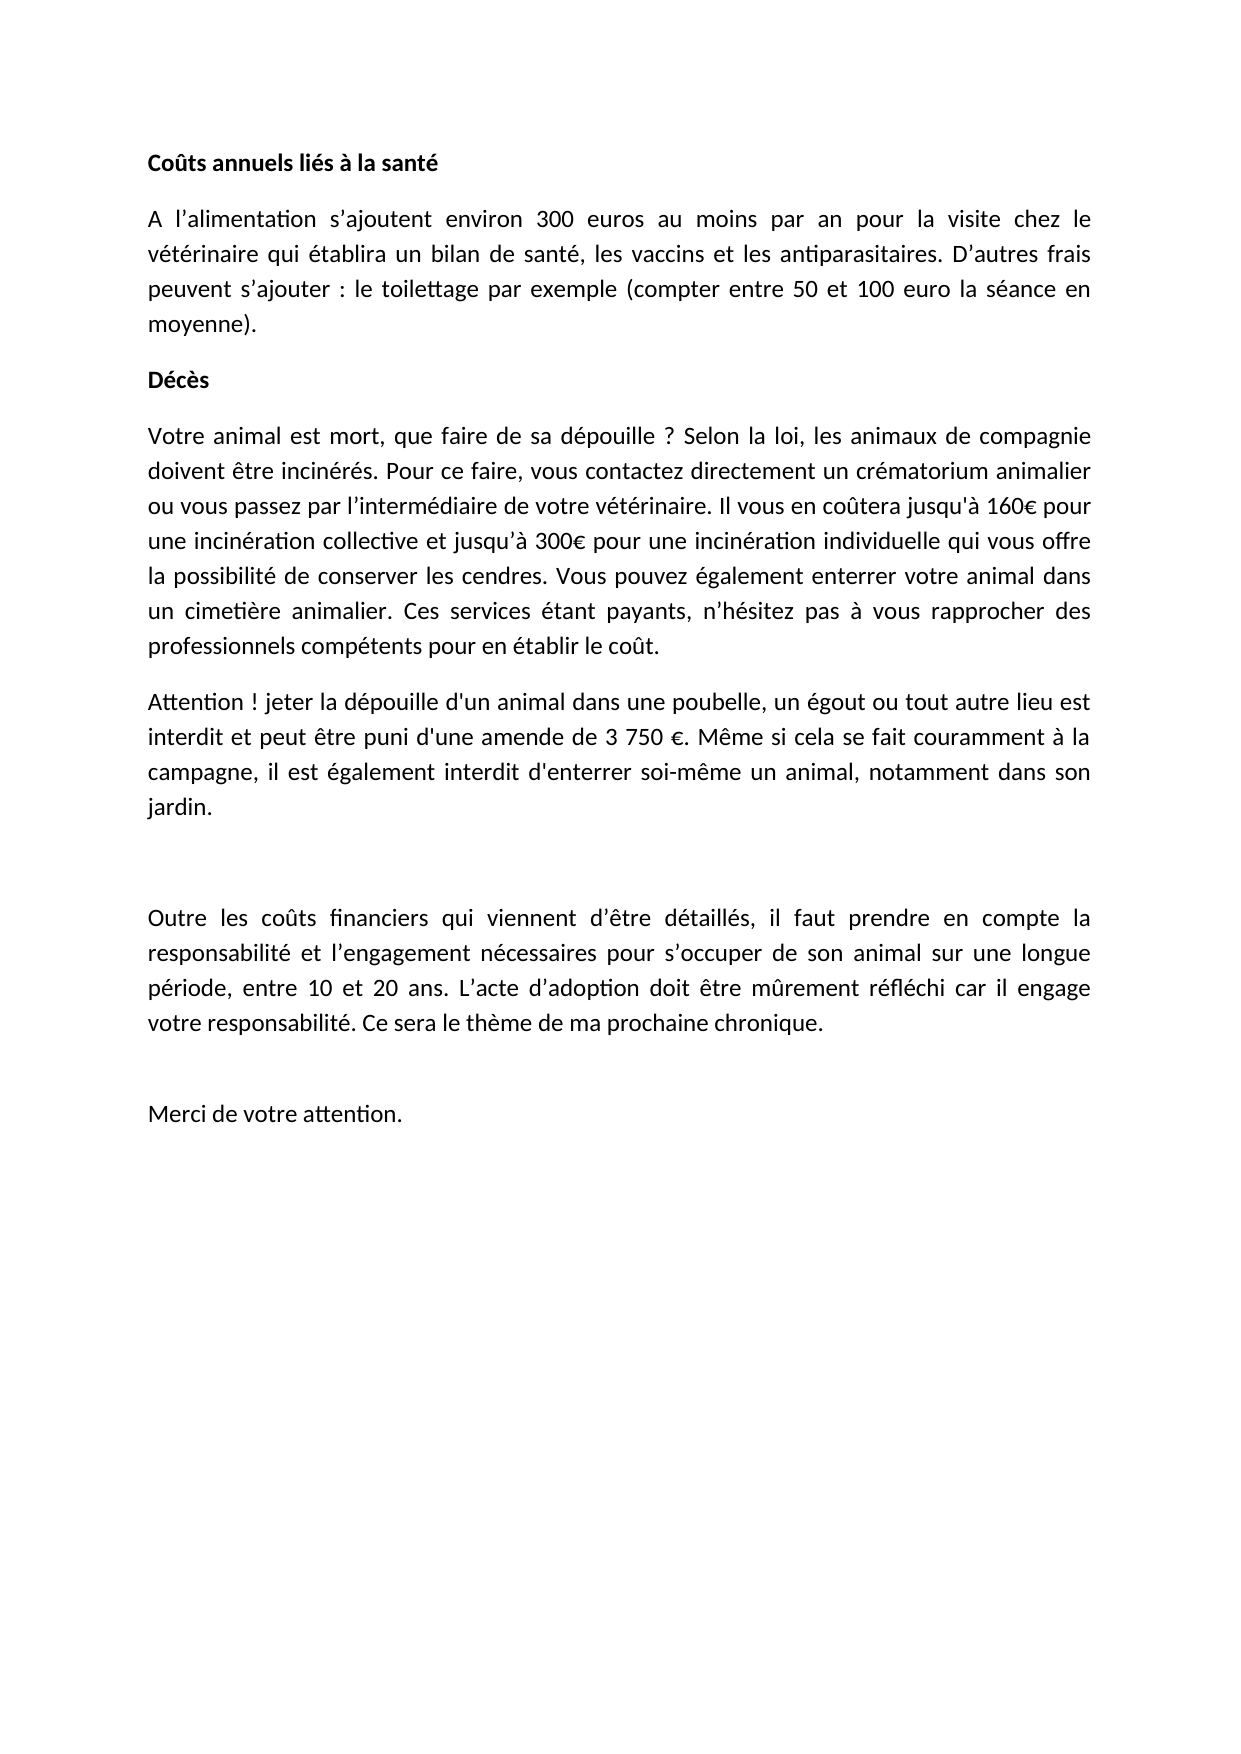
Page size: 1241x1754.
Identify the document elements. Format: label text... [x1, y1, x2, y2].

text Coûts annuels liés à la santé [148, 148, 1093, 178]
text Votre animal est mort, que faire de sa dépouille ? Selon la loi, les animaux de compagnie doivent être incinérés. Pour ce faire, vous contactez directement un crématorium animalier ou vous passez par l’intermédiaire de votre vétérinaire. Il vous en coûtera jusqu'à 160€ pour une incinération collective et jusqu’à 300€ pour une incinération individuelle qui vous offre la possibilité de conserver les cendres. Vous pouvez également enterrer votre animal dans un cimetière animalier. Ces services étant payants, n’hésitez pas à vous rapprocher des professionnels compétents pour en établir le coût. [148, 420, 1093, 661]
text Décès [148, 364, 1093, 395]
text Outre les coûts financiers qui viennent d’être détaillés, il faut prendre en compte la responsabilité et l’engagement nécessaires pour s’occuper de son animal sur une longue période, entre 10 et 20 ans. L’acte d’adoption doit être mûrement réfléchi car il engage votre responsabilité. Ce sera le thème de ma prochaine chronique. [148, 903, 1093, 1038]
text A l’alimentation s’ajoutent environ 300 euros au moins par an pour la visite chez le vétérinaire qui établira un bilan de santé, les vaccins et les antiparasitaires. D’autres frais peuvent s’ajouter : le toilettage par exemple (compter entre 50 et 100 euro la séance en moyenne). [148, 203, 1093, 339]
text Attention ! jeter la dépouille d'un animal dans une poubelle, un égout ou tout autre lieu est interdit et peut être puni d'une amende de 3 750 €. Même si cela se fait couramment à la campagne, il est également interdit d'enterrer soi-même un animal, notamment dans son jardin. [148, 686, 1093, 821]
text Merci de votre attention. [148, 1063, 1093, 1129]
